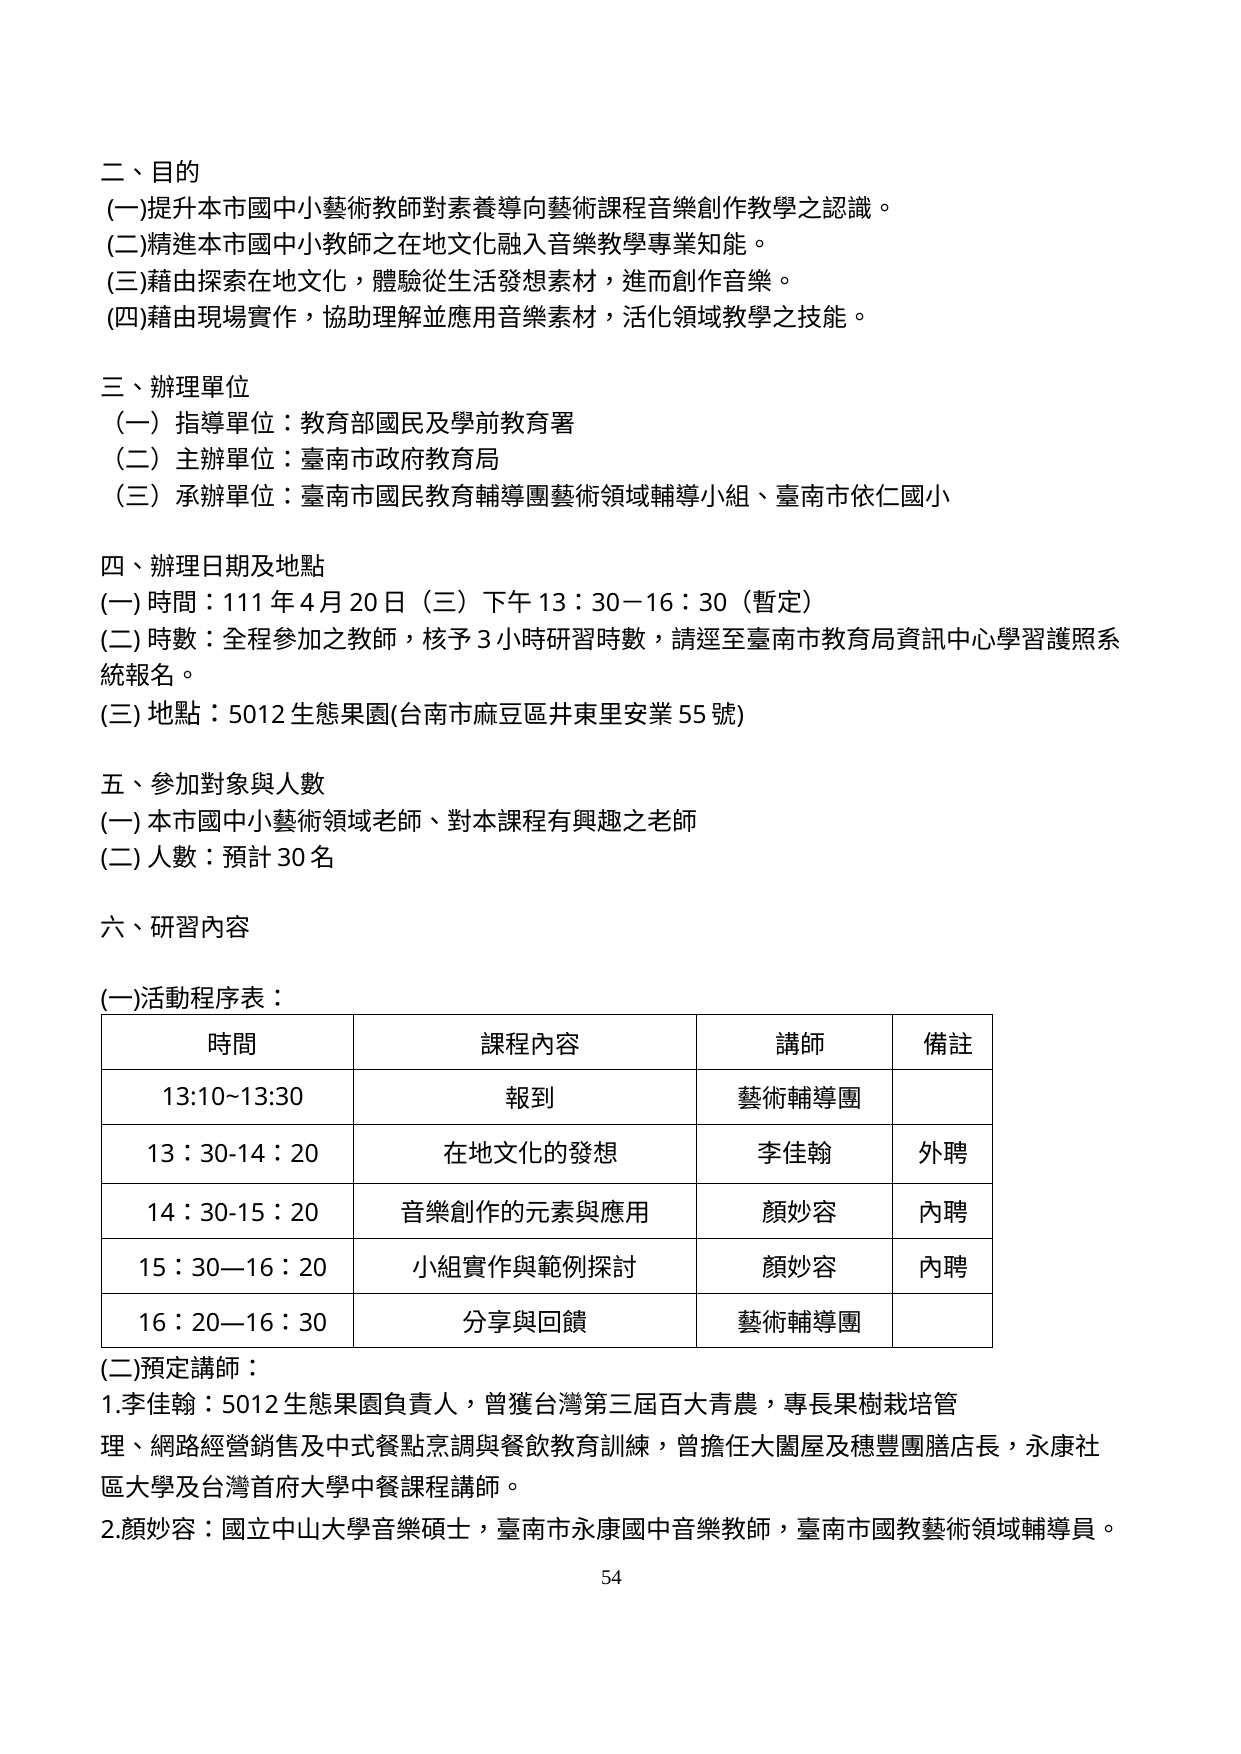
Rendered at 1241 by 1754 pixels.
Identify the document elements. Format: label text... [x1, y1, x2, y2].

text 2.顏妙容：國立中山大學音樂碩士，臺南市永康國中音樂教師，臺南市國教藝術領域輔導員。 [100, 1509, 1122, 1546]
text (一)提升本市國中小藝術教師對素養導向藝術課程音樂創作教學之認識。 [100, 188, 1122, 225]
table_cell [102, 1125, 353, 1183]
text (一) 本市國中小藝術領域老師、對本課程有興趣之老師 [100, 801, 1122, 837]
text （一）指導單位：教育部國民及學前教育署 [100, 404, 1122, 440]
text (三) 地點：5012生態果園(台南市麻豆區井東里安業55號) [100, 692, 1122, 731]
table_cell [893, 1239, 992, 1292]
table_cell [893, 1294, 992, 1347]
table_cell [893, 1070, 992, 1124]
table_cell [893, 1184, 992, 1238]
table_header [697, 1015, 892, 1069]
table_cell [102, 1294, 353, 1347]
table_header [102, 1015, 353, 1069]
text 四、辦理日期及地點 [100, 547, 1122, 583]
text 二、目的 [100, 152, 1122, 188]
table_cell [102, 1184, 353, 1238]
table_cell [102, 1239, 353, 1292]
text (四)藉由現場實作，協助理解並應用音樂素材，活化領域教學之技能。 [100, 297, 1122, 333]
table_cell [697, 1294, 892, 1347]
text 三、辦理單位 [100, 367, 1122, 404]
text （二）主辦單位：臺南市政府教育局 [100, 440, 1122, 476]
text （三）承辦單位：臺南市國民教育輔導團藝術領域輔導小組、臺南市依仁國小 [100, 476, 1122, 512]
text 理、網路經營銷售及中式餐點烹調與餐飲教育訓練，曾擔任大闔屋及穗豐團膳店長，永康社區大學及台灣首府大學中餐課程講師。 [100, 1426, 1122, 1504]
text 五、參加對象與人數 [100, 765, 1122, 801]
text (二)精進本市國中小教師之在地文化融入音樂教學專業知能。 [100, 225, 1122, 261]
text (一)活動程序表： [100, 978, 1122, 1014]
text 六、研習內容 [100, 908, 1122, 944]
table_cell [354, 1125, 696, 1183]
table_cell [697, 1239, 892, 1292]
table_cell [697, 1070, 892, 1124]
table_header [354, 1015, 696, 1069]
text 1.李佳翰：5012生態果園負責人，曾獲台灣第三屆百大青農，專長果樹栽培管 [100, 1384, 1122, 1421]
text (一) 時間：111年4月20日（三）下午13：30－16：30（暫定） [100, 583, 1122, 619]
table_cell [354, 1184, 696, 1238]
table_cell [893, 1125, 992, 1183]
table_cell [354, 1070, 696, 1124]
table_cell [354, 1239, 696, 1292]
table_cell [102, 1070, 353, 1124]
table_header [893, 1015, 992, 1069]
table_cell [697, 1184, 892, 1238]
text (二)預定講師： [100, 1348, 1122, 1384]
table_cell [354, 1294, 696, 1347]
text (二) 時數：全程參加之教師，核予3小時研習時數，請逕至臺南市教育局資訊中心學習護照系統報名。 [100, 619, 1122, 692]
text (二) 人數：預計30名 [100, 837, 1122, 874]
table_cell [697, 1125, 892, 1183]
text (三)藉由探索在地文化，體驗從生活發想素材，進而創作音樂。 [100, 261, 1122, 297]
